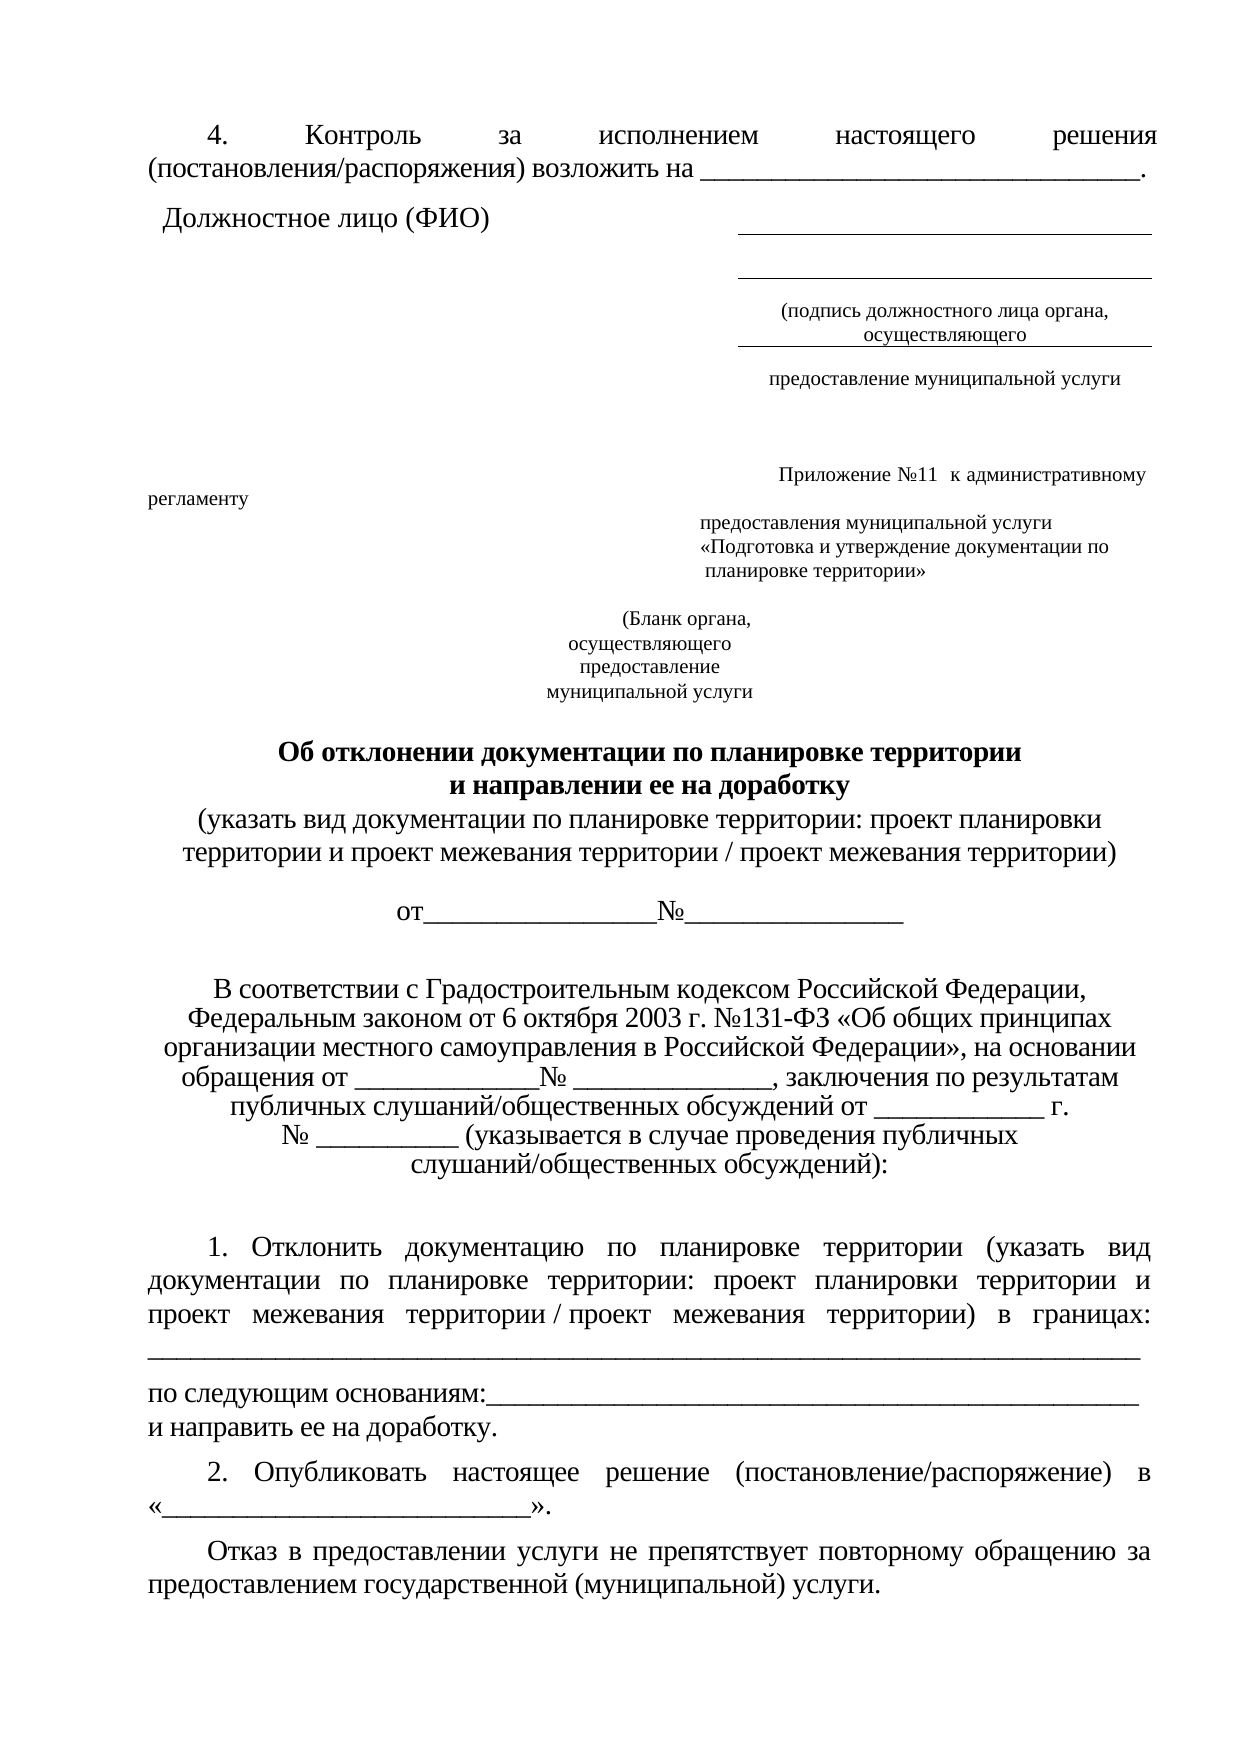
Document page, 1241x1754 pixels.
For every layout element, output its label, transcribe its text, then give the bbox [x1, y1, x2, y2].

text 1. Отклонить документацию по планировке территории (указать вид документации по планировке территории: проект планировки территории и проект межевания территории / проект межевания территории) в границах: ______________________________________________________________________ [148, 1229, 1152, 1363]
text Об отклонении документации по планировке территории [148, 734, 1152, 767]
text Приложение №11 к административному регламенту [148, 462, 1152, 510]
text Должностное лицо (ФИО) [148, 201, 1152, 234]
text (Бланк органа, осуществляющего предоставление [148, 606, 1152, 678]
text «Подготовка и утверждение документации по [148, 534, 1152, 558]
text и направлении ее на доработку [148, 767, 1152, 801]
text Отказ в предоставлении услуги не препятствует повторному обращению за предоставлением государственной (муниципальной) услуги. [148, 1533, 1152, 1600]
text муниципальной услуги [148, 678, 1152, 703]
text планировке территории» [148, 558, 1152, 582]
text 4. Контроль за исполнением настоящего решения (постановления/распоряжения) возложить на _______________________________. [148, 118, 1157, 184]
text (подпись должностного лица органа, осуществляющего [738, 279, 1152, 346]
text предоставления муниципальной услуги [148, 510, 1152, 534]
text от________________№_______________ [148, 897, 1152, 926]
text предоставление муниципальной услуги [738, 347, 1152, 390]
text В соответствии с Градостроительным кодексом Российской Федерации, Федеральным законом от 6 октября 2003 г. №131-ФЗ «Об общих принципах организации местного самоуправления в Российской Федерации», на основании обращения от _____________№ ______________, заключения по результатам публичных слушаний/общественных обсуждений от ____________ г. № __________ (указывается в случае проведения публичных слушаний/общественных обсуждений): [148, 975, 1152, 1179]
text и направить ее на доработку. [148, 1409, 1152, 1442]
text по следующим основаниям:______________________________________________ [148, 1375, 1152, 1409]
text (указать вид документации по планировке территории: проект планировки территории и проект межевания территории / проект межевания территории) [148, 801, 1152, 868]
text 2. Опубликовать настоящее решение (постановление/распоряжение) в «__________________________». [148, 1455, 1152, 1521]
